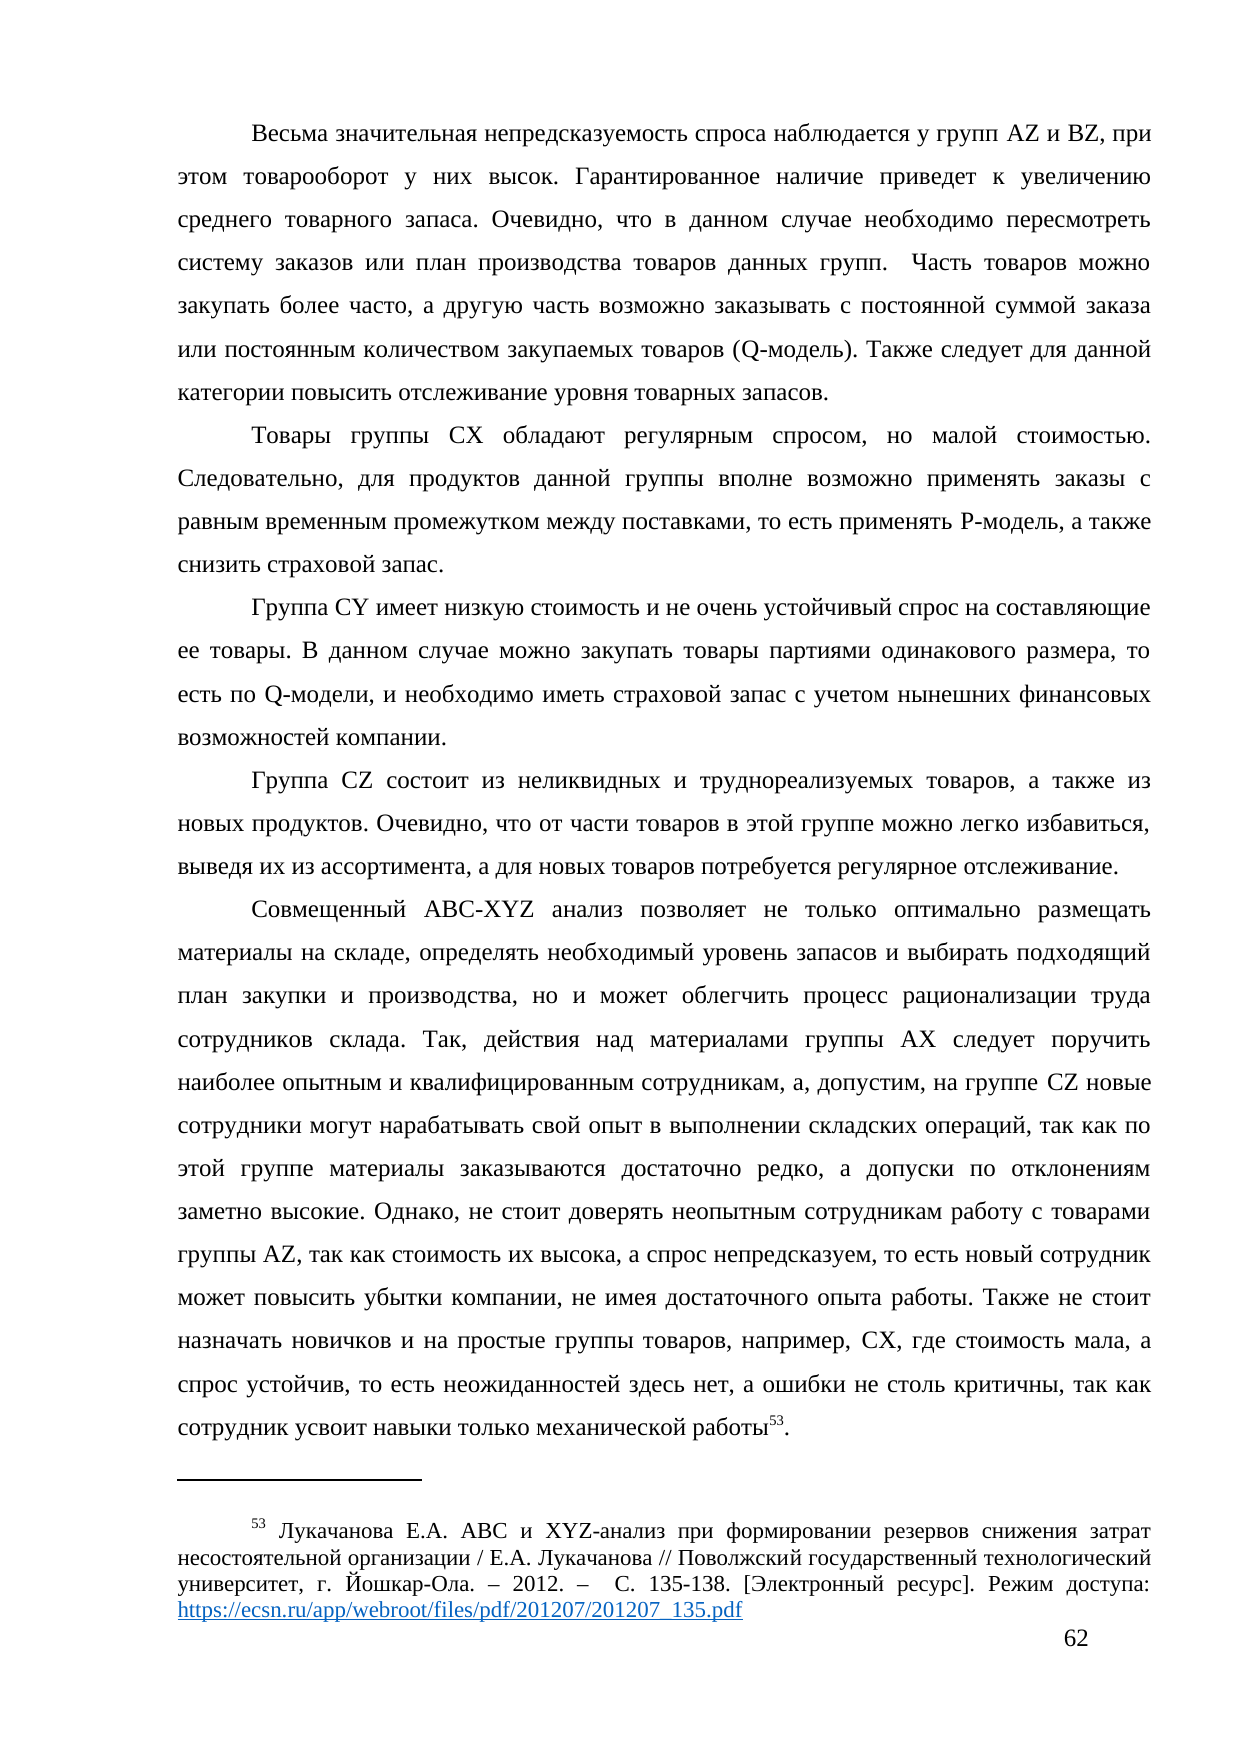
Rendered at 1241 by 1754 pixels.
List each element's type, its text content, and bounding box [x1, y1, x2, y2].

text Группа CY имеет низкую стоимость и не очень устойчивый спрос на составляющие ее товары. В данном случае можно закупать товары партиями одинакового размера, то есть по Q-модели, и необходимо иметь страховой запас с учетом нынешних финансовых возможностей компании. [177, 592, 1152, 751]
text Совмещенный ABC-XYZ анализ позволяет не только оптимально размещать материалы на складе, определять необходимый уровень запасов и выбирать подходящий план закупки и производства, но и может облегчить процесс рационализации труда сотрудников склада. Так, действия над материалами группы АХ следует поручить наиболее опытным и квалифицированным сотрудникам, а, допустим, на группе CZ новые сотрудники могут нарабатывать свой опыт в выполнении складских операций, так как по этой группе материалы заказываются достаточно редко, а допуски по отклонениям заметно высокие. Однако, не стоит доверять неопытным сотрудникам работу с товарами группы AZ, так как стоимость их высока, а спрос непредсказуем, то есть новый сотрудник может повысить убытки компании, не имея достаточного опыта работы. Также не стоит назначать новичков и на простые группы товаров, например, CX, где стоимость мала, а спрос устойчив, то есть неожиданностей здесь нет, а ошибки не столь критичны, так как сотрудник усвоит навыки только механической работы. [177, 894, 1152, 1441]
text Группа CZ состоит из неликвидных и труднореализуемых товаров, а также из новых продуктов. Очевидно, что от части товаров в этой группе можно легко избавиться, выведя их из ассортимента, а для новых товаров потребуется регулярное отслеживание. [177, 765, 1152, 880]
text Товары группы CX обладают регулярным спросом, но малой стоимостью. Следовательно, для продуктов данной группы вполне возможно применять заказы с равным временным промежутком между поставками, то есть применять P-модель, а также снизить страховой запас. [177, 420, 1152, 578]
text Весьма значительная непредсказуемость спроса наблюдается у групп AZ и BZ, при этом товарооборот у них высок. Гарантированное наличие приведет к увеличению среднего товарного запаса. Очевидно, что в данном случае необходимо пересмотреть систему заказов или план производства товаров данных групп. Часть товаров можно закупать более часто, а другую часть возможно заказывать с постоянной суммой заказа или постоянным количеством закупаемых товаров (Q-модель). Также следует для данной категории повысить отслеживание уровня товарных запасов. [177, 118, 1152, 406]
